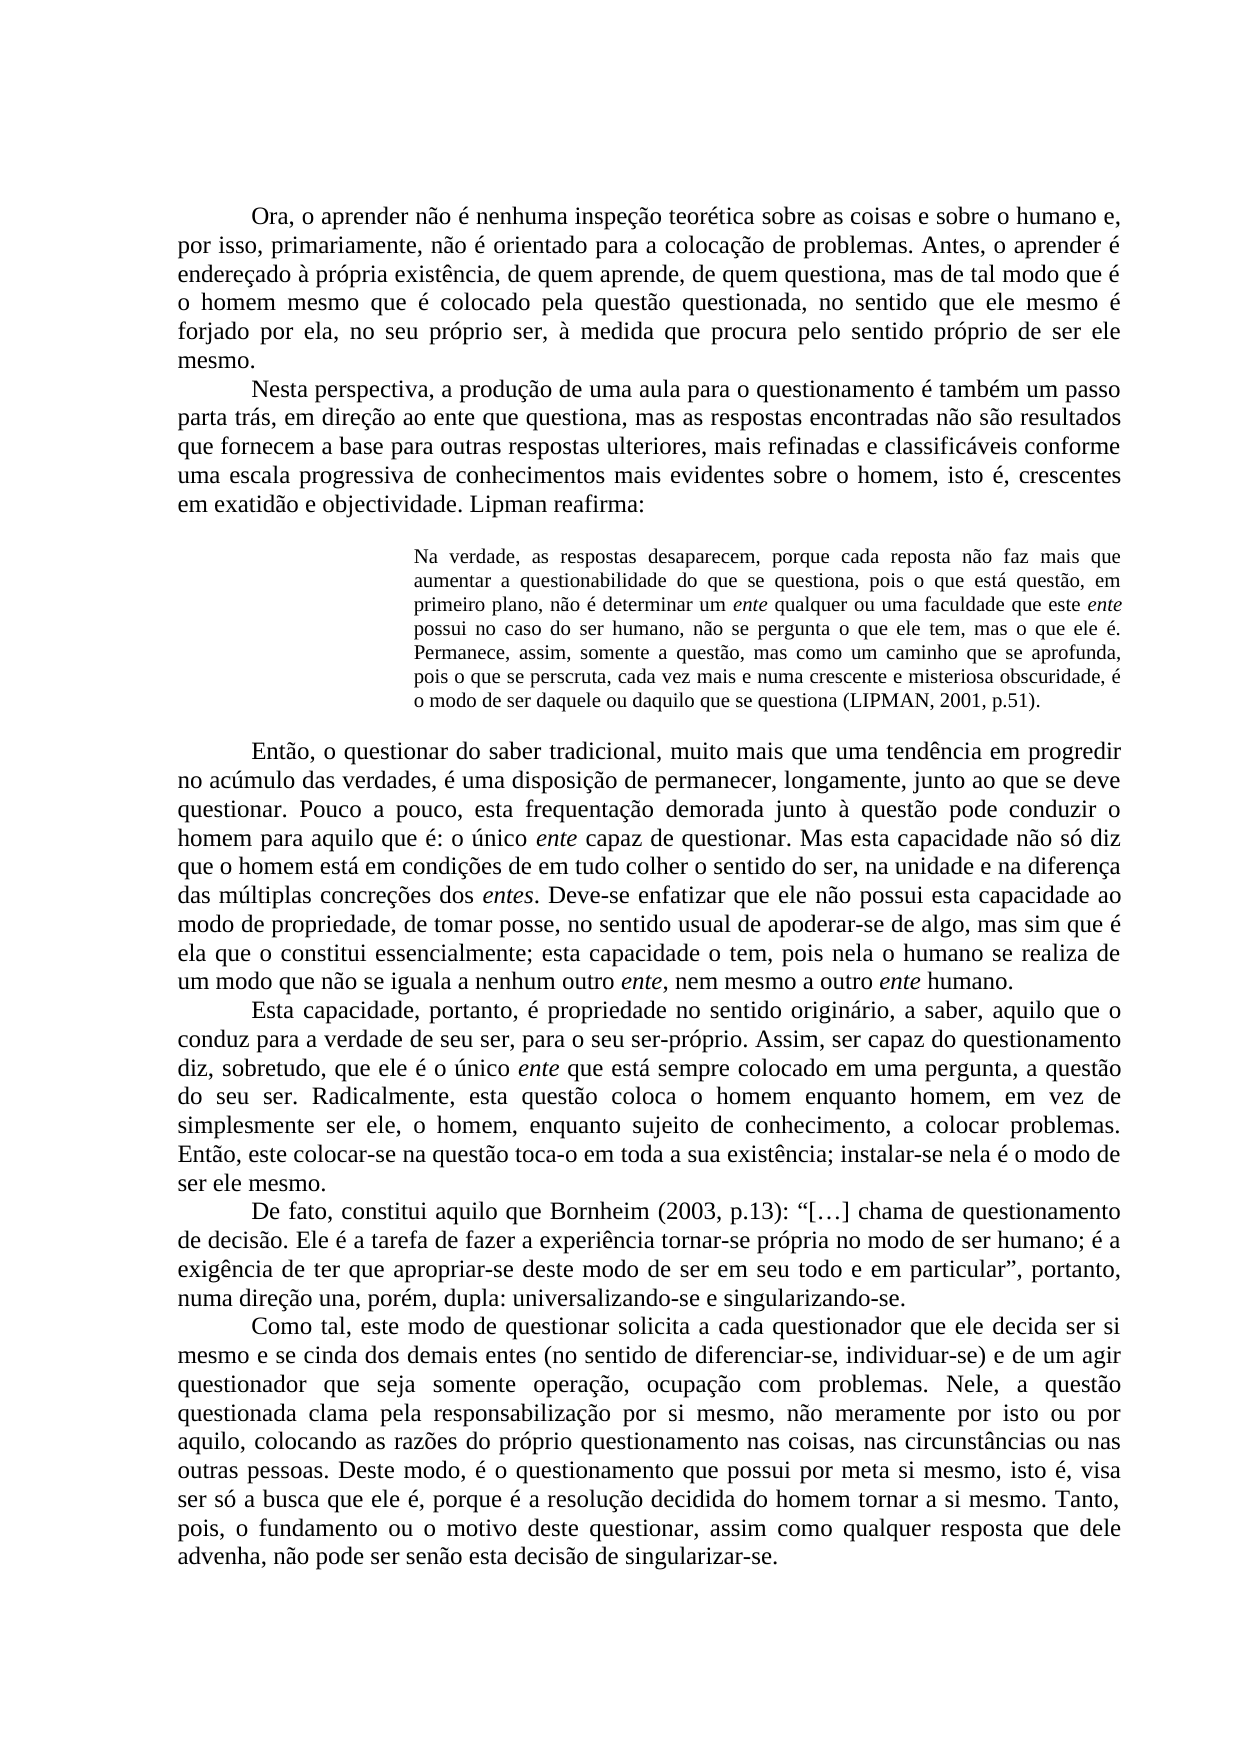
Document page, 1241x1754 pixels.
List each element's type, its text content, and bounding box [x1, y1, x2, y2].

text Nesta perspectiva, a produção de uma aula para o questionamento é também um passo parta trás, em direção ao ente que questiona, mas as respostas encontradas não são resultados que fornecem a base para outras respostas ulteriores, mais refinadas e classificáveis conforme uma escala progressiva de conhecimentos mais evidentes sobre o homem, isto é, crescentes em exatidão e objectividade. Lipman reafirma: [177, 374, 1122, 517]
text Então, o questionar do saber tradicional, muito mais que uma tendência em progredir no acúmulo das verdades, é uma disposição de permanecer, longamente, junto ao que se deve questionar. Pouco a pouco, esta frequentação demorada junto à questão pode conduzir o homem para aquilo que é: o único ente capaz de questionar. Mas esta capacidade não só diz que o homem está em condições de em tudo colher o sentido do ser, na unidade e na diferença das múltiplas concreções dos entes. Deve-se enfatizar que ele não possui esta capacidade ao modo de propriedade, de tomar posse, no sentido usual de apoderar-se de algo, mas sim que é ela que o constitui essencialmente; esta capacidade o tem, pois nela o humano se realiza de um modo que não se iguala a nenhum outro ente, nem mesmo a outro ente humano. [177, 736, 1122, 995]
text Na verdade, as respostas desaparecem, porque cada reposta não faz mais que aumentar a questionabilidade do que se questiona, pois o que está questão, em primeiro plano, não é determinar um ente qualquer ou uma faculdade que este ente possui no caso do ser humano, não se pergunta o que ele tem, mas o que ele é. Permanece, assim, somente a questão, mas como um caminho que se aprofunda, pois o que se perscruta, cada vez mais e numa crescente e misteriosa obscuridade, é o modo de ser daquele ou daquilo que se questiona (LIPMAN, 2001, p.51). [413, 544, 1122, 712]
text Esta capacidade, portanto, é propriedade no sentido originário, a saber, aquilo que o conduz para a verdade de seu ser, para o seu ser-próprio. Assim, ser capaz do questionamento diz, sobretudo, que ele é o único ente que está sempre colocado em uma pergunta, a questão do seu ser. Radicalmente, esta questão coloca o homem enquanto homem, em vez de simplesmente ser ele, o homem, enquanto sujeito de conhecimento, a colocar problemas. Então, este colocar-se na questão toca-o em toda a sua existência; instalar-se nela é o modo de ser ele mesmo. [177, 995, 1122, 1196]
text Ora, o aprender não é nenhuma inspeção teorética sobre as coisas e sobre o humano e, por isso, primariamente, não é orientado para a colocação de problemas. Antes, o aprender é endereçado à própria existência, de quem aprende, de quem questiona, mas de tal modo que é o homem mesmo que é colocado pela questão questionada, no sentido que ele mesmo é forjado por ela, no seu próprio ser, à medida que procura pelo sentido próprio de ser ele mesmo. [177, 201, 1122, 374]
text De fato, constitui aquilo que Bornheim (2003, p.13): “[…] chama de questionamento de decisão. Ele é a tarefa de fazer a experiência tornar-se própria no modo de ser humano; é a exigência de ter que apropriar-se deste modo de ser em seu todo e em particular”, portanto, numa direção una, porém, dupla: universalizando-se e singularizando-se. [177, 1196, 1122, 1311]
text Como tal, este modo de questionar solicita a cada questionador que ele decida ser si mesmo e se cinda dos demais entes (no sentido de diferenciar-se, individuar-se) e de um agir questionador que seja somente operação, ocupação com problemas. Nele, a questão questionada clama pela responsabilização por si mesmo, não meramente por isto ou por aquilo, colocando as razões do próprio questionamento nas coisas, nas circunstâncias ou nas outras pessoas. Deste modo, é o questionamento que possui por meta si mesmo, isto é, visa ser só a busca que ele é, porque é a resolução decidida do homem tornar a si mesmo. Tanto, pois, o fundamento ou o motivo deste questionar, assim como qualquer resposta que dele advenha, não pode ser senão esta decisão de singularizar-se. [177, 1311, 1122, 1570]
